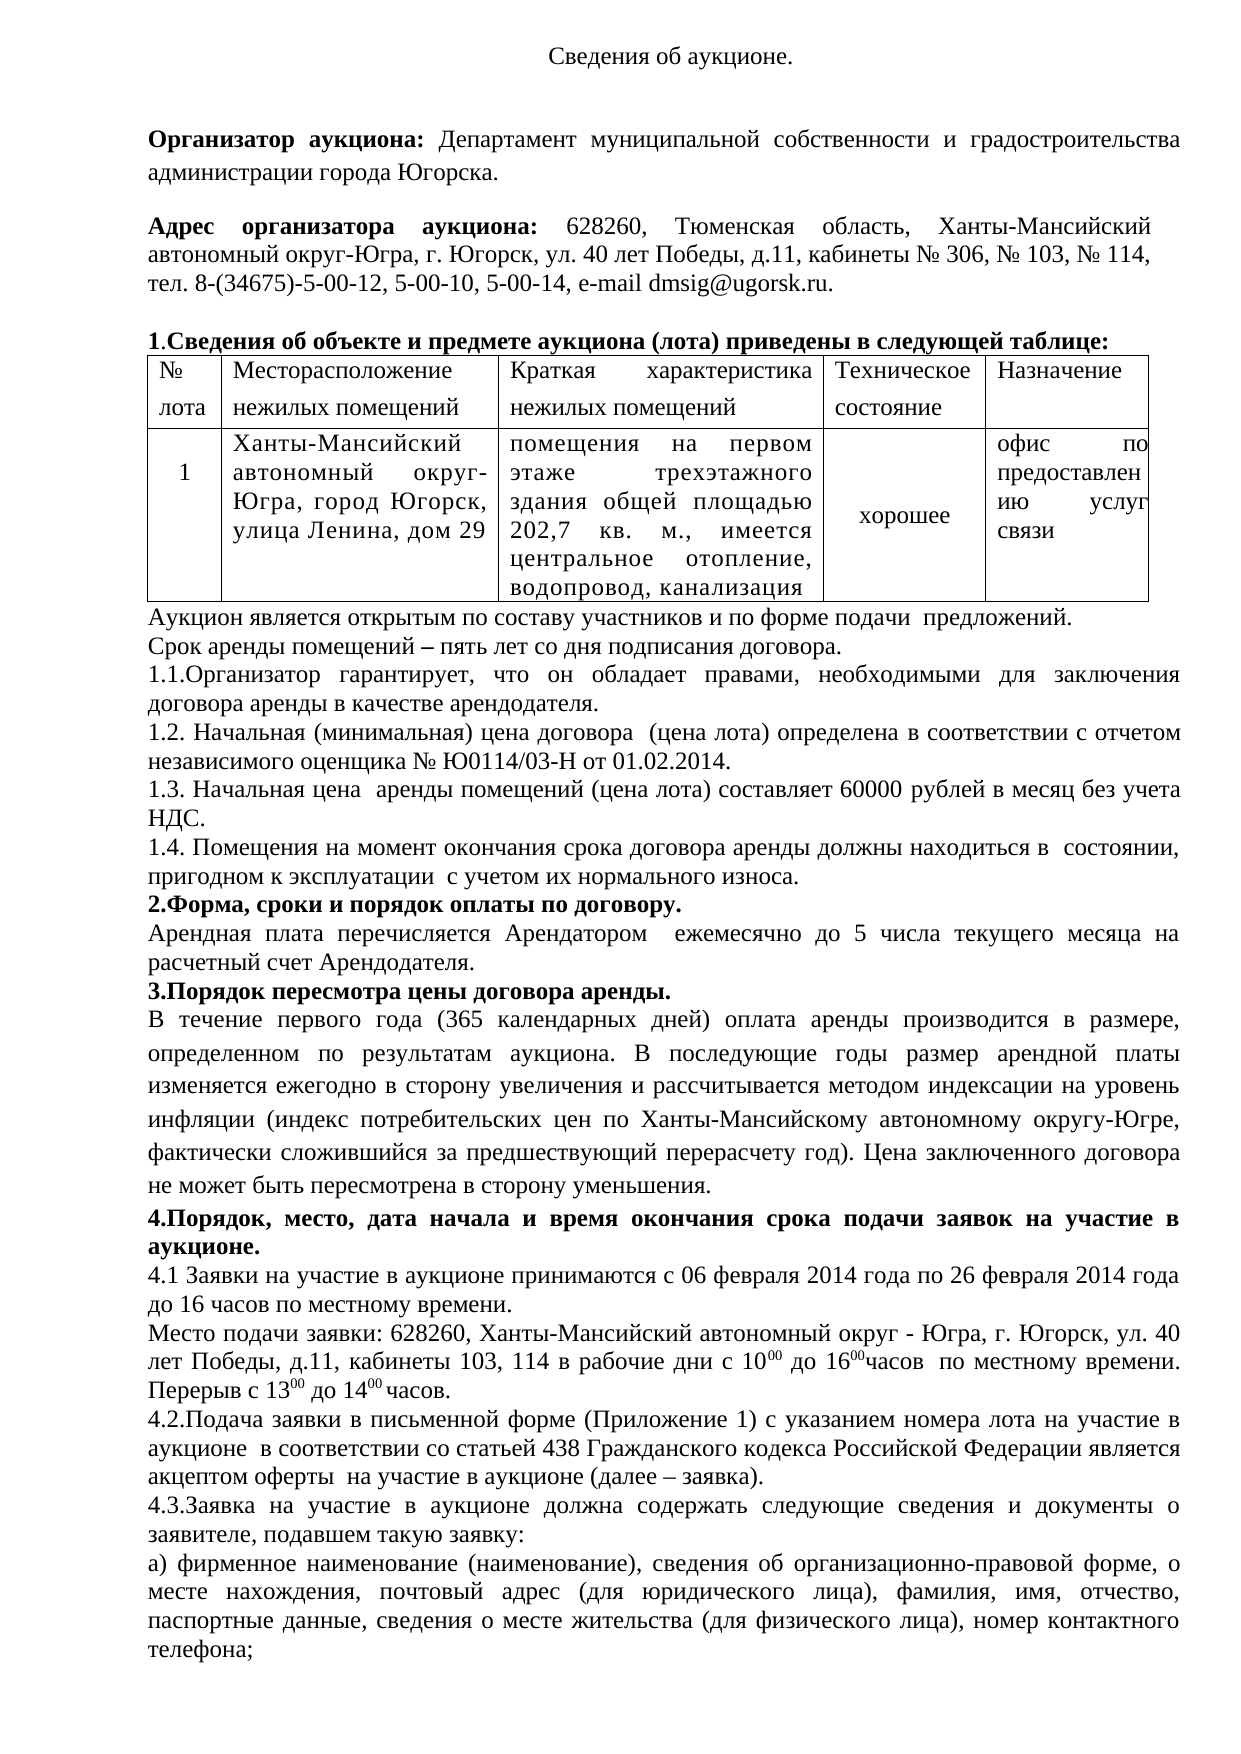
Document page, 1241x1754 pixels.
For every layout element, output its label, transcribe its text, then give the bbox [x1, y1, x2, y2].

text 4.1 Заявки на участие в аукционе принимаются с 06 февраля 2014 года по 26 февраля 2014 года до 16 часов по местному времени. [148, 1260, 1181, 1318]
text Адрес организатора аукциона: 628260, Тюменская область, Ханты-Мансийский автономный округ-Югра, г. Югорск, ул. 40 лет Победы, д.11, кабинеты № 306, № 103, № 114, тел. 8-(34675)-5-00-12, 5-00-10, 5-00-14, e-mail dmsig@ugorsk.ru. [148, 211, 1152, 297]
table_header № лота [148, 356, 221, 427]
list Арендная плата перечисляется Арендатором ежемесячно до 5 числа текущего месяца на расчетный счет Арендодателя. [148, 918, 1181, 976]
text 1.2. Начальная (минимальная) цена договора (цена лота) определена в соответствии с отчетом независимого оценщика № Ю0114/03-Н от 01.02.2014. [148, 717, 1181, 774]
table_header Краткая характеристика нежилых помещений [499, 356, 823, 427]
table_header Техническое состояние [824, 356, 985, 427]
table_cell 1 [148, 429, 221, 601]
text Сведения об аукционе. [148, 41, 1181, 70]
text 4.3.Заявка на участие в аукционе должна содержать следующие сведения и документы о заявителе, подавшем такую заявку: [148, 1490, 1181, 1548]
text Срок аренды помещений – пять лет со дня подписания договора. [148, 631, 1181, 659]
table_cell офис по предоставлению услуг связи [986, 429, 1148, 601]
table_cell помещения на первом этаже трехэтажного здания общей площадью 202,7 кв. м., имеется центральное отопление, водопровод, канализация [499, 429, 823, 601]
list 3.Порядок пересмотра цены договора аренды. [148, 976, 1181, 1004]
text 4.2.Подача заявки в письменной форме (Приложение 1) с указанием номера лота на участие в аукционе в соответствии со статьей 438 Гражданского кодекса Российской Федерации является акцептом оферты на участие в аукционе (далее – заявка). [148, 1404, 1181, 1490]
text а) фирменное наименование (наименование), сведения об организационно-правовой форме, о месте нахождения, почтовый адрес (для юридического лица), фамилия, имя, отчество, паспортные данные, сведения о месте жительства (для физического лица), номер контактного телефона; [148, 1548, 1181, 1663]
text Место подачи заявки: 628260, Ханты-Мансийский автономный округ - Югра, г. Югорск, ул. 40 лет Победы, д.11, кабинеты 103, 114 в рабочие дни с 1000 до 1600часов по местному времени. Перерыв с 1300 до 1400 часов. [148, 1318, 1181, 1404]
list 1.3. Начальная цена аренды помещений (цена лота) составляет 60000 рублей в месяц без учета НДС. [148, 774, 1181, 832]
table_cell Ханты-Мансийский автономный округ-Югра, город Югорск, улица Ленина, дом 29 [222, 429, 498, 601]
text Организатор аукциона: Департамент муниципальной собственности и градостроительства администрации города Югорска. [148, 124, 1181, 186]
table_header Назначение [986, 356, 1148, 427]
list 1.4. Помещения на момент окончания срока договора аренды должны находиться в состоянии, пригодном к эксплуатации с учетом их нормального износа. [148, 832, 1181, 889]
text Аукцион является открытым по составу участников и по форме подачи предложений. [148, 602, 1181, 631]
text В течение первого года (365 календарных дней) оплата аренды производится в размере, определенном по результатам аукциона. В последующие годы размер арендной платы изменяется ежегодно в сторону увеличения и рассчитывается методом индексации на уровень инфляции (индекс потребительских цен по Ханты-Мансийскому автономному округу-Югре, фактически сложившийся за предшествующий перерасчету год). Цена заключенного договора не может быть пересмотрена в сторону уменьшения. [148, 1004, 1181, 1198]
list 2.Форма, сроки и порядок оплаты по договору. [148, 889, 1181, 918]
list 1.1.Организатор гарантирует, что он обладает правами, необходимыми для заключения договора аренды в качестве арендодателя. [148, 659, 1181, 717]
text 1.Сведения об объекте и предмете аукциона (лота) приведены в следующей таблице: [148, 326, 1181, 354]
text 4.Порядок, место, дата начала и время окончания срока подачи заявок на участие в аукционе. [148, 1203, 1181, 1260]
table_header Месторасположение нежилых помещений [222, 356, 498, 427]
table_cell хорошее [824, 429, 985, 601]
